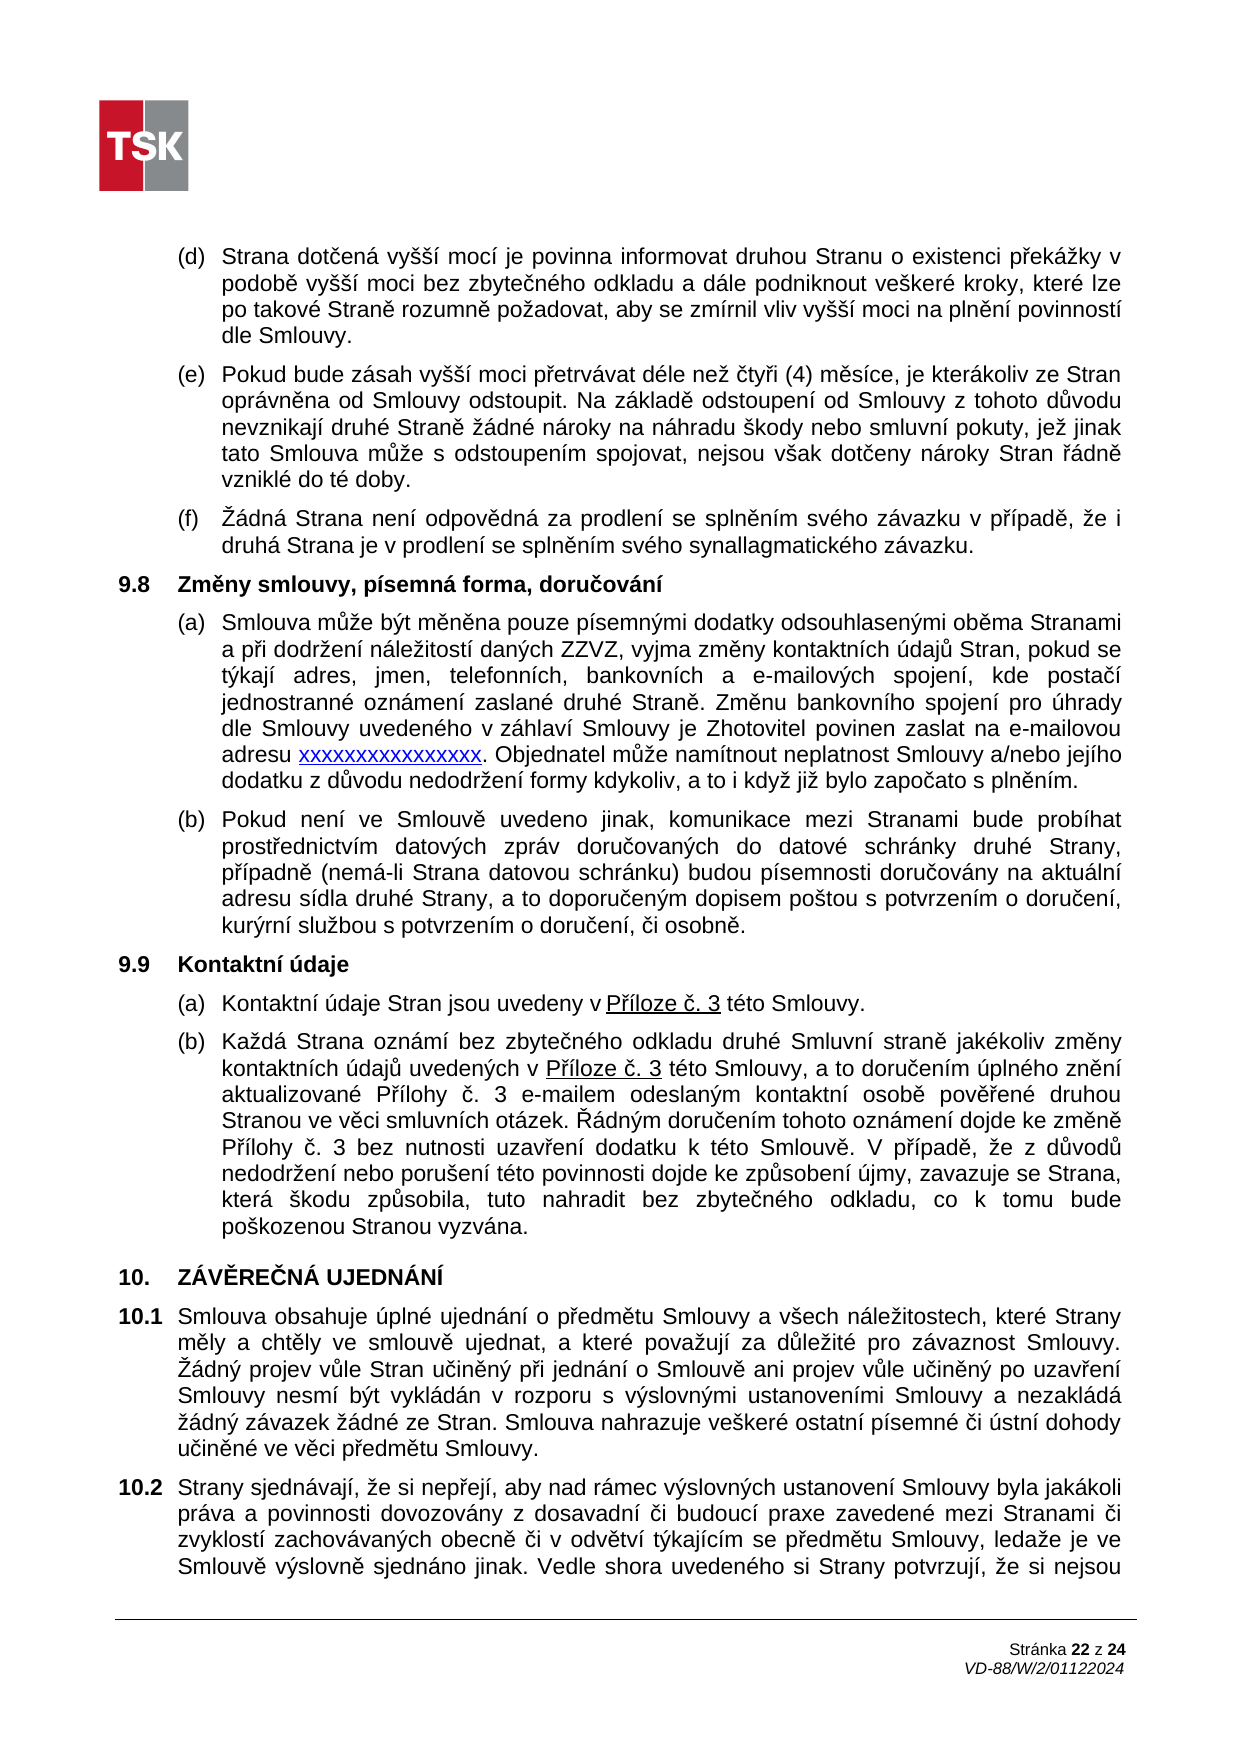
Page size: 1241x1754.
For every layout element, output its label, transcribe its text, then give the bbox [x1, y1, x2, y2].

picture [99, 100, 189, 191]
text Pokud není ve Smlouvě uvedeno jinak, komunikace mezi Stranami bude probíhat prostřednictvím datových zpráv doručovaných do datové schránky druhé Strany, případně (nemá-li Strana datovou schránku) budou písemnosti doručovány na aktuální adresu sídla druhé Strany, a to doporučeným dopisem poštou s potvrzením o doručení, kurýrní službou s potvrzením o doručení, či osobně. [177, 806, 1122, 938]
text Strana dotčená vyšší mocí je povinna informovat druhou Stranu o existenci překážky v podobě vyšší moci bez zbytečného odkladu a dále podniknout veškeré kroky, které lze po takové Straně rozumně požadovat, aby se zmírnil vliv vyšší moci na plnění povinností dle Smlouvy. [177, 243, 1122, 348]
text Kontaktní údaje Stran jsou uvedeny v Příloze č. 3 této Smlouvy. [177, 989, 1122, 1016]
text Pokud bude zásah vyšší moci přetrvávat déle než čtyři (4) měsíce, je kterákoliv ze Stran oprávněna od Smlouvy odstoupit. Na základě odstoupení od Smlouvy z tohoto důvodu nevznikají druhé Straně žádné nároky na náhradu škody nebo smluvní pokuty, jež jinak tato Smlouva může s odstoupením spojovat, nejsou však dotčeny nároky Stran řádně vzniklé do té doby. [177, 361, 1122, 493]
text Každá Strana oznámí bez zbytečného odkladu druhé Smluvní straně jakékoliv změny kontaktních údajů uvedených v Příloze č. 3 této Smlouvy, a to doručením úplného znění aktualizované Přílohy č. 3 e-mailem odeslaným kontaktní osobě pověřené druhou Stranou ve věci smluvních otázek. Řádným doručením tohoto oznámení dojde ke změně Přílohy č. 3 bez nutnosti uzavření dodatku k této Smlouvě. V případě, že z důvodů nedodržení nebo porušení této povinnosti dojde ke způsobení újmy, zavazuje se Strana, která škodu způsobila, tuto nahradit bez zbytečného odkladu, co k tomu bude poškozenou Stranou vyzvána. [177, 1028, 1122, 1239]
text Změny smlouvy, písemná forma, doručování [118, 571, 1122, 597]
text Žádná Strana není odpovědná za prodlení se splněním svého závazku v případě, že i druhá Strana je v prodlení se splněním svého synallagmatického závazku. [177, 505, 1122, 558]
subtitle Závěrečná ujednání [118, 1264, 1122, 1291]
text Kontaktní údaje [118, 951, 1122, 977]
text Smlouva může být měněna pouze písemnými dodatky odsouhlasenými oběma Stranami a při dodržení náležitostí daných ZZVZ, vyjma změny kontaktních údajů Stran, pokud se týkají adres, jmen, telefonních, bankovních a e-mailových spojení, kde postačí jednostranné oznámení zaslané druhé Straně. Změnu bankovního spojení pro úhrady dle Smlouvy uvedeného v záhlaví Smlouvy je Zhotovitel povinen zaslat na e-mailovou adresu xxxxxxxxxxxxxxxx. Objednatel může namítnout neplatnost Smlouvy a/nebo jejího dodatku z důvodu nedodržení formy kdykoliv, a to i když již bylo započato s plněním. [177, 609, 1122, 794]
text Smlouva obsahuje úplné ujednání o předmětu Smlouvy a všech náležitostech, které Strany měly a chtěly ve smlouvě ujednat, a které považují za důležité pro závaznost Smlouvy. Žádný projev vůle Stran učiněný při jednání o Smlouvě ani projev vůle učiněný po uzavření Smlouvy nesmí být vykládán v rozporu s výslovnými ustanoveními Smlouvy a nezakládá žádný závazek žádné ze Stran. Smlouva nahrazuje veškeré ostatní písemné či ústní dohody učiněné ve věci předmětu Smlouvy. [118, 1303, 1122, 1461]
